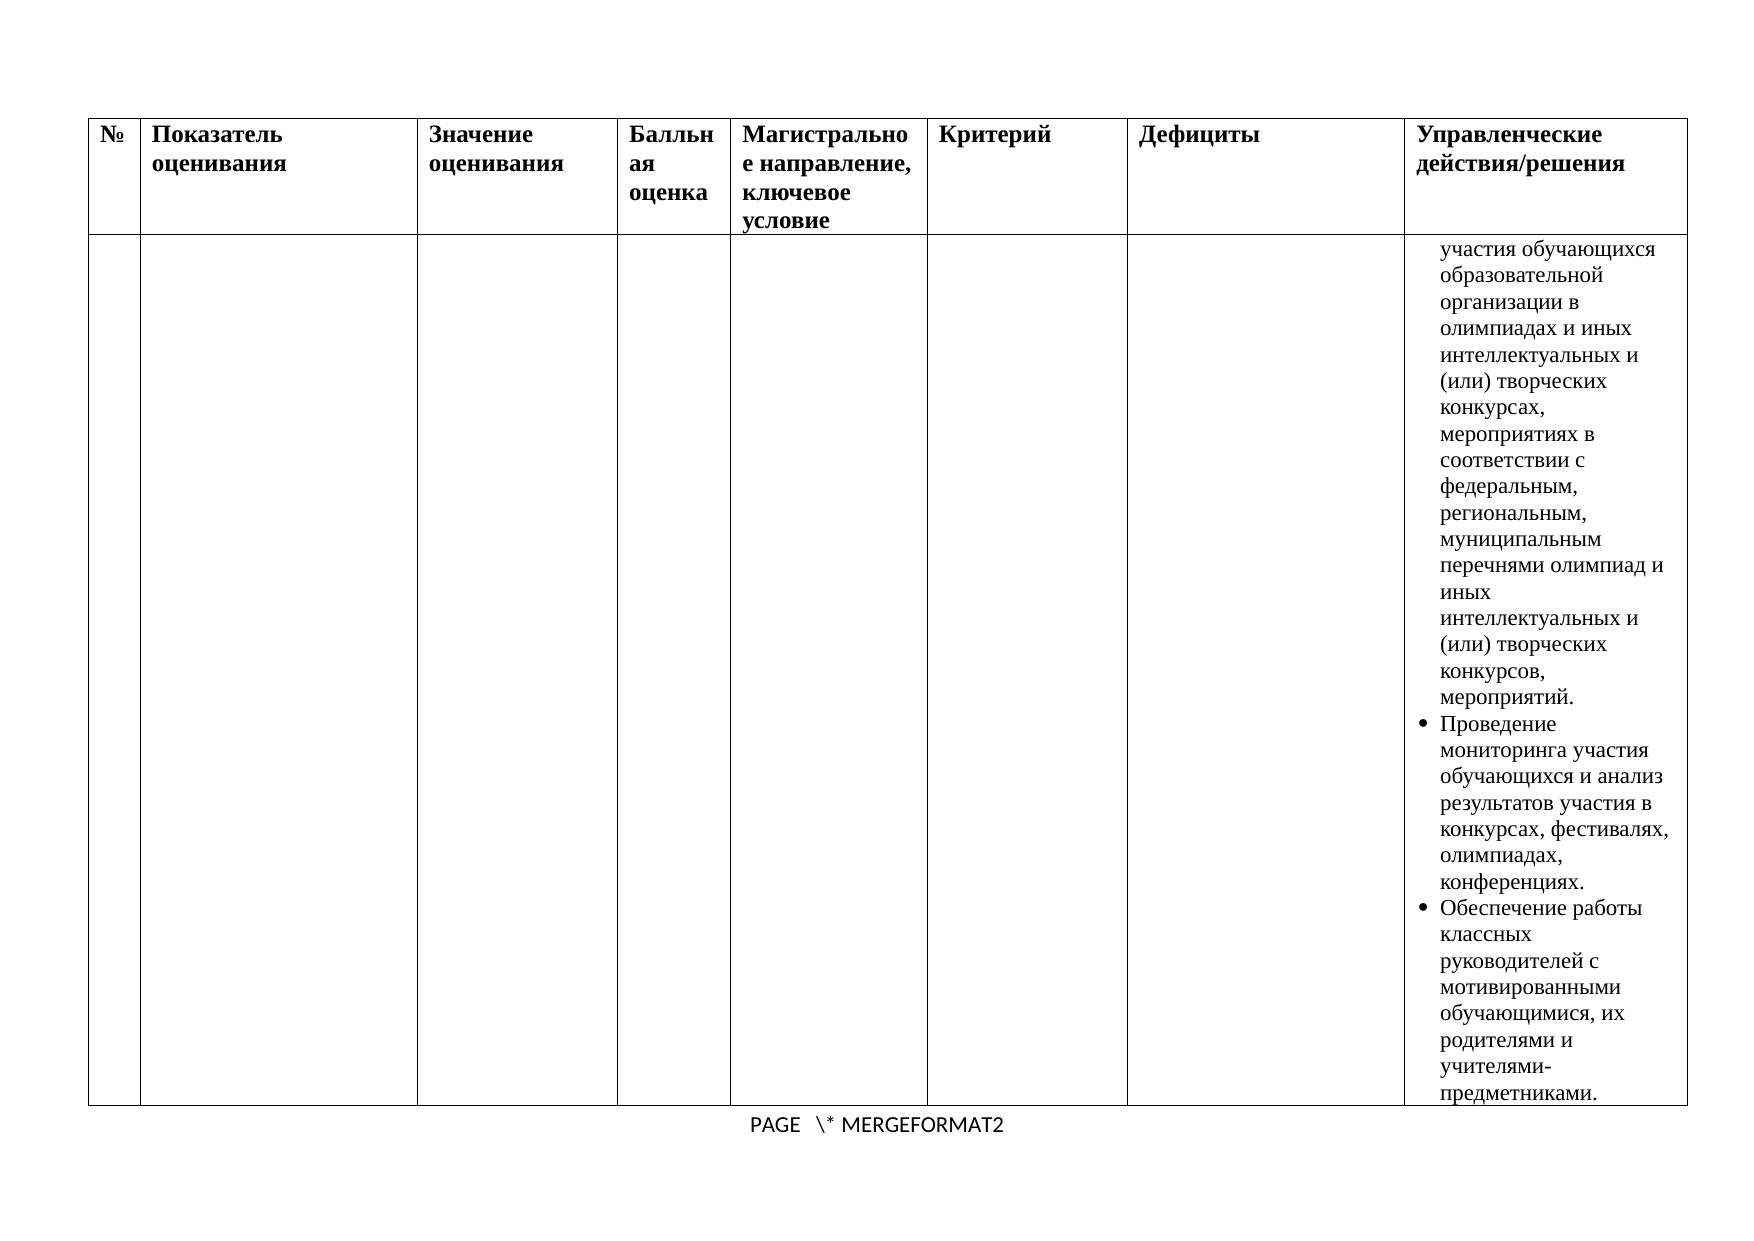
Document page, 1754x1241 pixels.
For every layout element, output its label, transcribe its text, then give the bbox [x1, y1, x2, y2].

table_header Показатель оценивания [141, 119, 417, 234]
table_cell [1128, 235, 1404, 1105]
table_header Критерий [928, 119, 1127, 234]
table_header Значение оценивания [418, 119, 617, 234]
table_header Магистральное направление, ключевое условие [731, 119, 927, 234]
table_header Балльная оценка [618, 119, 730, 234]
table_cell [1405, 235, 1687, 1105]
table_header № [89, 119, 140, 234]
table_header Дефициты [1128, 119, 1404, 234]
table_header Управленческие действия/решения [1405, 119, 1687, 234]
